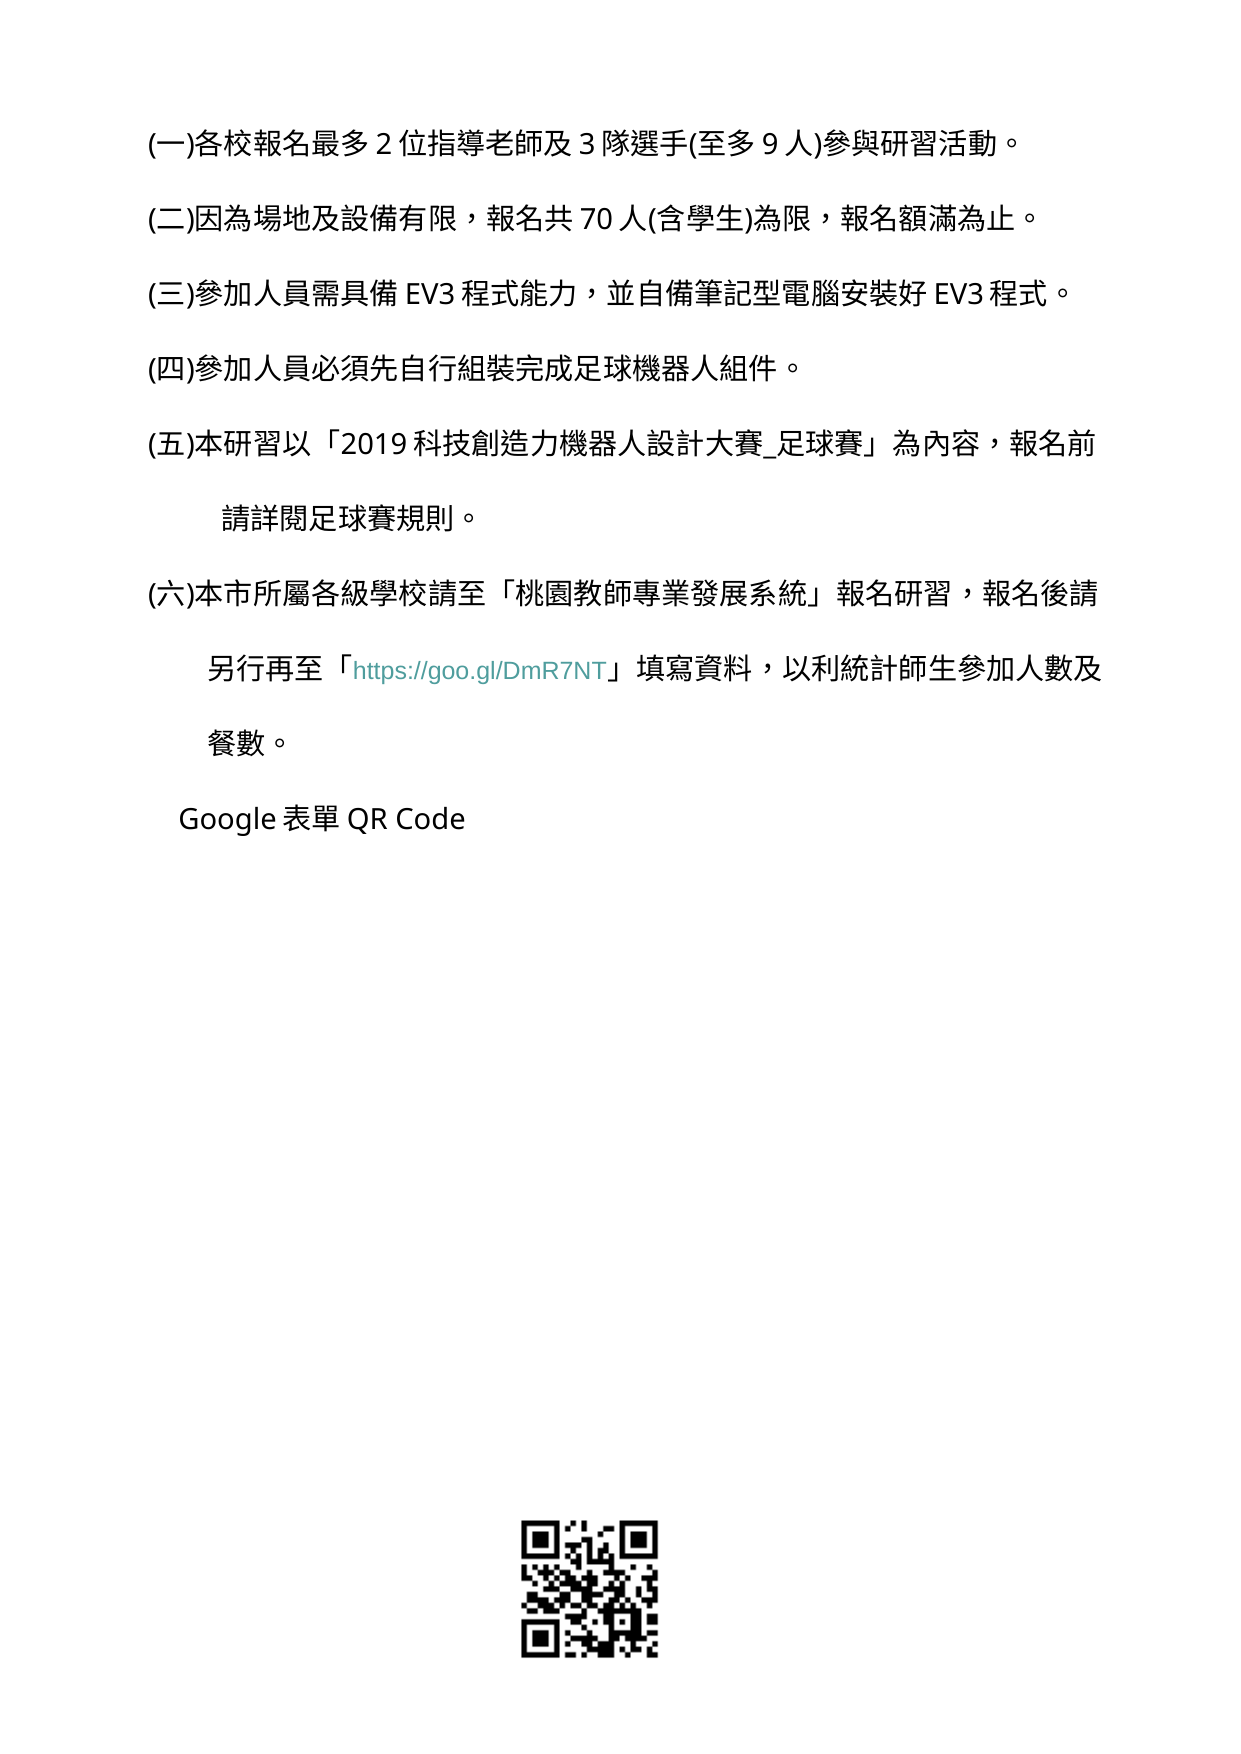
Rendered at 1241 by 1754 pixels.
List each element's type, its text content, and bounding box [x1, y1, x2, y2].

text (一)各校報名最多2位指導老師及3隊選手(至多9人)參與研習活動。 [148, 104, 1122, 179]
picture [500, 1500, 680, 1680]
text (四)參加人員必須先自行組裝完成足球機器人組件。 [148, 329, 1122, 404]
text (五)本研習以「2019科技創造力機器人設計大賽_足球賽」為內容，報名前請詳閱足球賽規則。 [148, 404, 1122, 554]
text (二)因為場地及設備有限，報名共70人(含學生)為限，報名額滿為止。 [148, 179, 1122, 254]
text (三)參加人員需具備EV3程式能力，並自備筆記型電腦安裝好EV3程式。 [148, 254, 1122, 329]
text (六)本市所屬各級學校請至「桃園教師專業發展系統」報名研習，報名後請 另行再至「https://goo.gl/DmR7NT」填寫資料，以利統計師生參加人數及餐數。 [148, 554, 1122, 779]
text Google表單QR Code [148, 779, 1122, 854]
